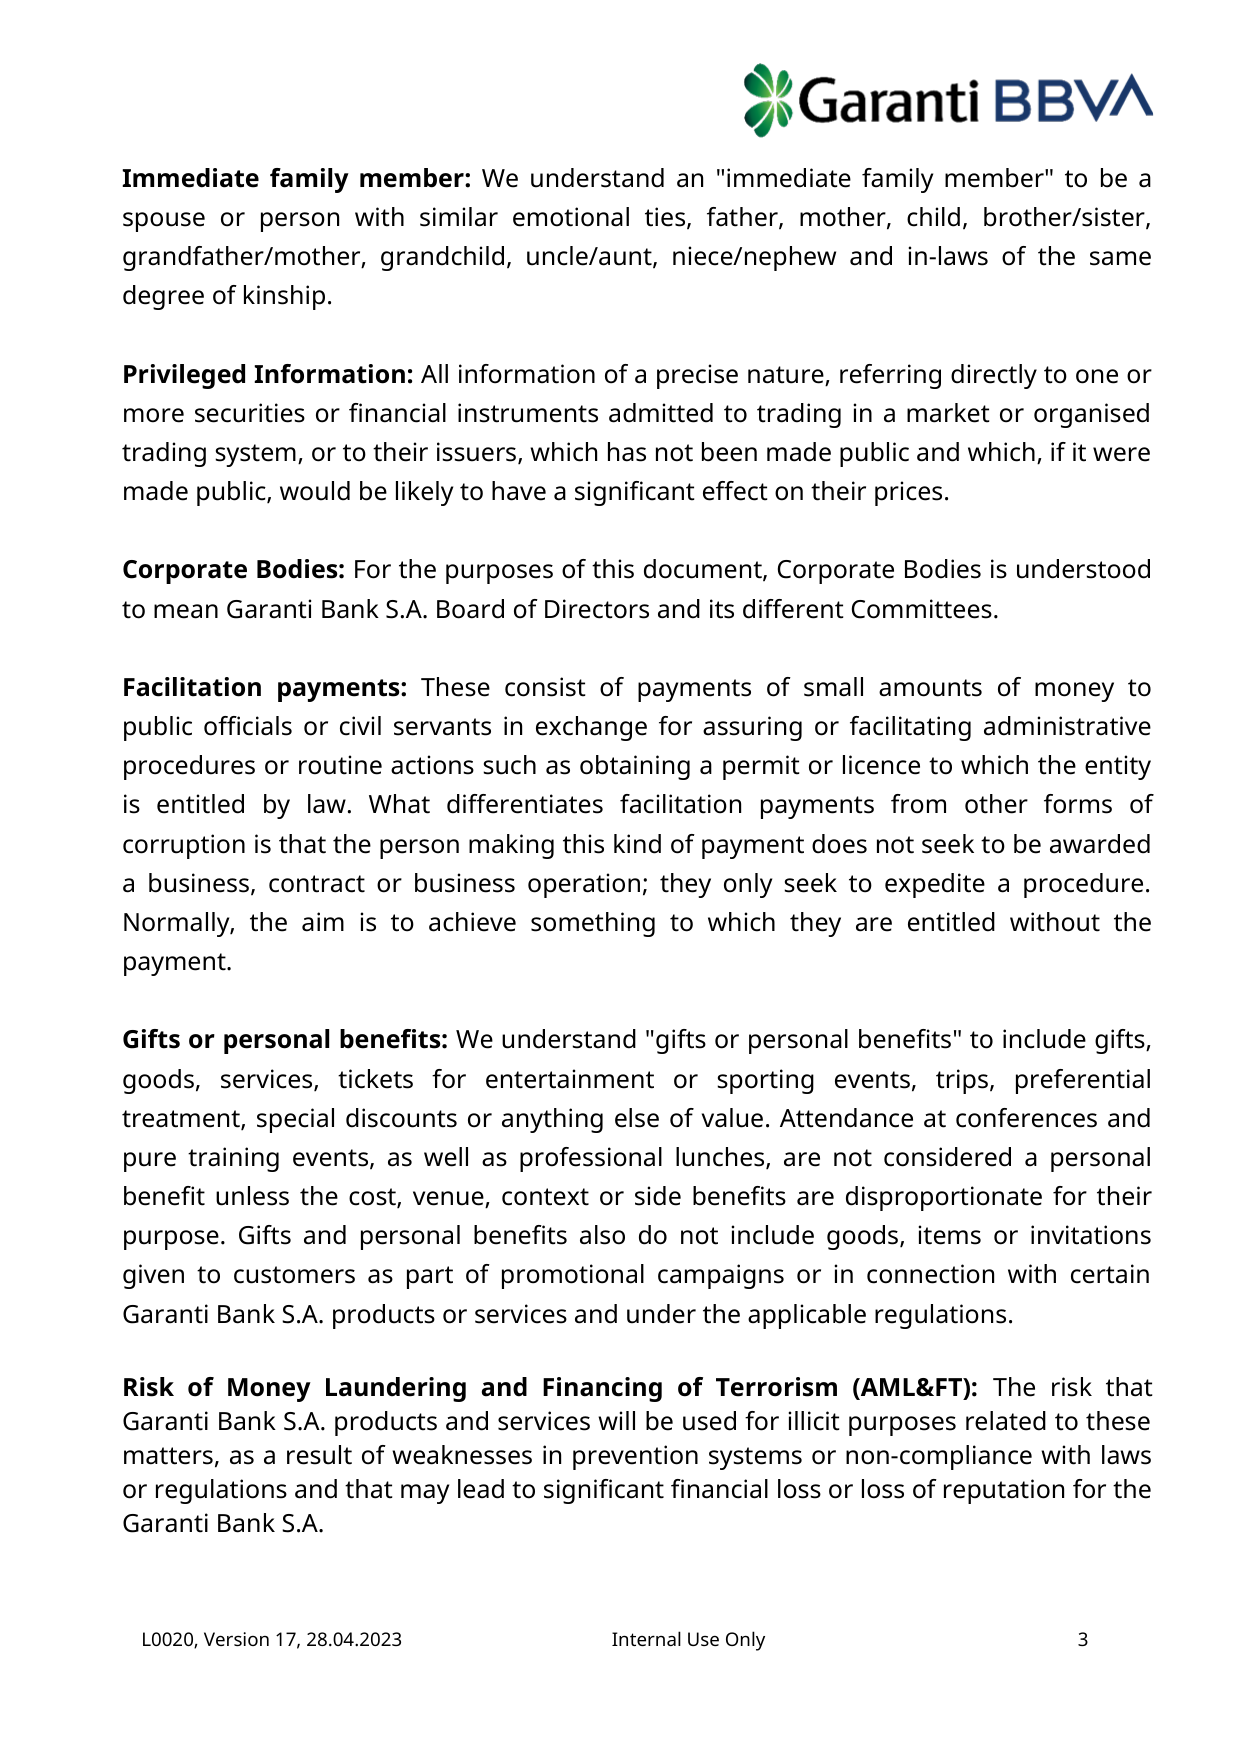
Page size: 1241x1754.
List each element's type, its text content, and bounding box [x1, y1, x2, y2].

text Gifts or personal benefits: We understand "gifts or personal benefits" to include gifts, goods, services, tickets for entertainment or sporting events, trips, preferential treatment, special discounts or anything else of value. Attendance at conferences and pure training events, as well as professional lunches, are not considered a personal benefit unless the cost, venue, context or side benefits are disproportionate for their purpose. Gifts and personal benefits also do not include goods, items or invitations given to customers as part of promotional campaigns or in connection with certain Garanti Bank S.A. products or services and under the applicable regulations. [122, 1022, 1153, 1330]
text Corporate Bodies: For the purposes of this document, Corporate Bodies is understood to mean Garanti Bank S.A. Board of Directors and its different Committees. [122, 552, 1153, 625]
text Immediate family member: We understand an "immediate family member" to be a spouse or person with similar emotional ties, father, mother, child, brother/sister, grandfather/mother, grandchild, uncle/aunt, niece/nephew and in-laws of the same degree of kinship. [122, 161, 1153, 312]
text Risk of Money Laundering and Financing of Terrorism (AML&FT): The risk that Garanti Bank S.A. products and services will be used for illicit purposes related to these matters, as a result of weaknesses in prevention systems or non-compliance with laws or regulations and that may lead to significant financial loss or loss of reputation for the Garanti Bank S.A. [122, 1369, 1153, 1540]
text Privileged Information: All information of a precise nature, referring directly to one or more securities or financial instruments admitted to trading in a market or organised trading system, or to their issuers, which has not been made public and which, if it were made public, would be likely to have a significant effect on their prices. [122, 356, 1153, 508]
picture [741, 37, 1154, 161]
text Facilitation payments: These consist of payments of small amounts of money to public officials or civil servants in exchange for assuring or facilitating administrative procedures or routine actions such as obtaining a permit or licence to which the entity is entitled by law. What differentiates facilitation payments from other forms of corruption is that the person making this kind of payment does not seek to be awarded a business, contract or business operation; they only seek to expedite a procedure. Normally, the aim is to achieve something to which they are entitled without the payment. [122, 670, 1153, 978]
